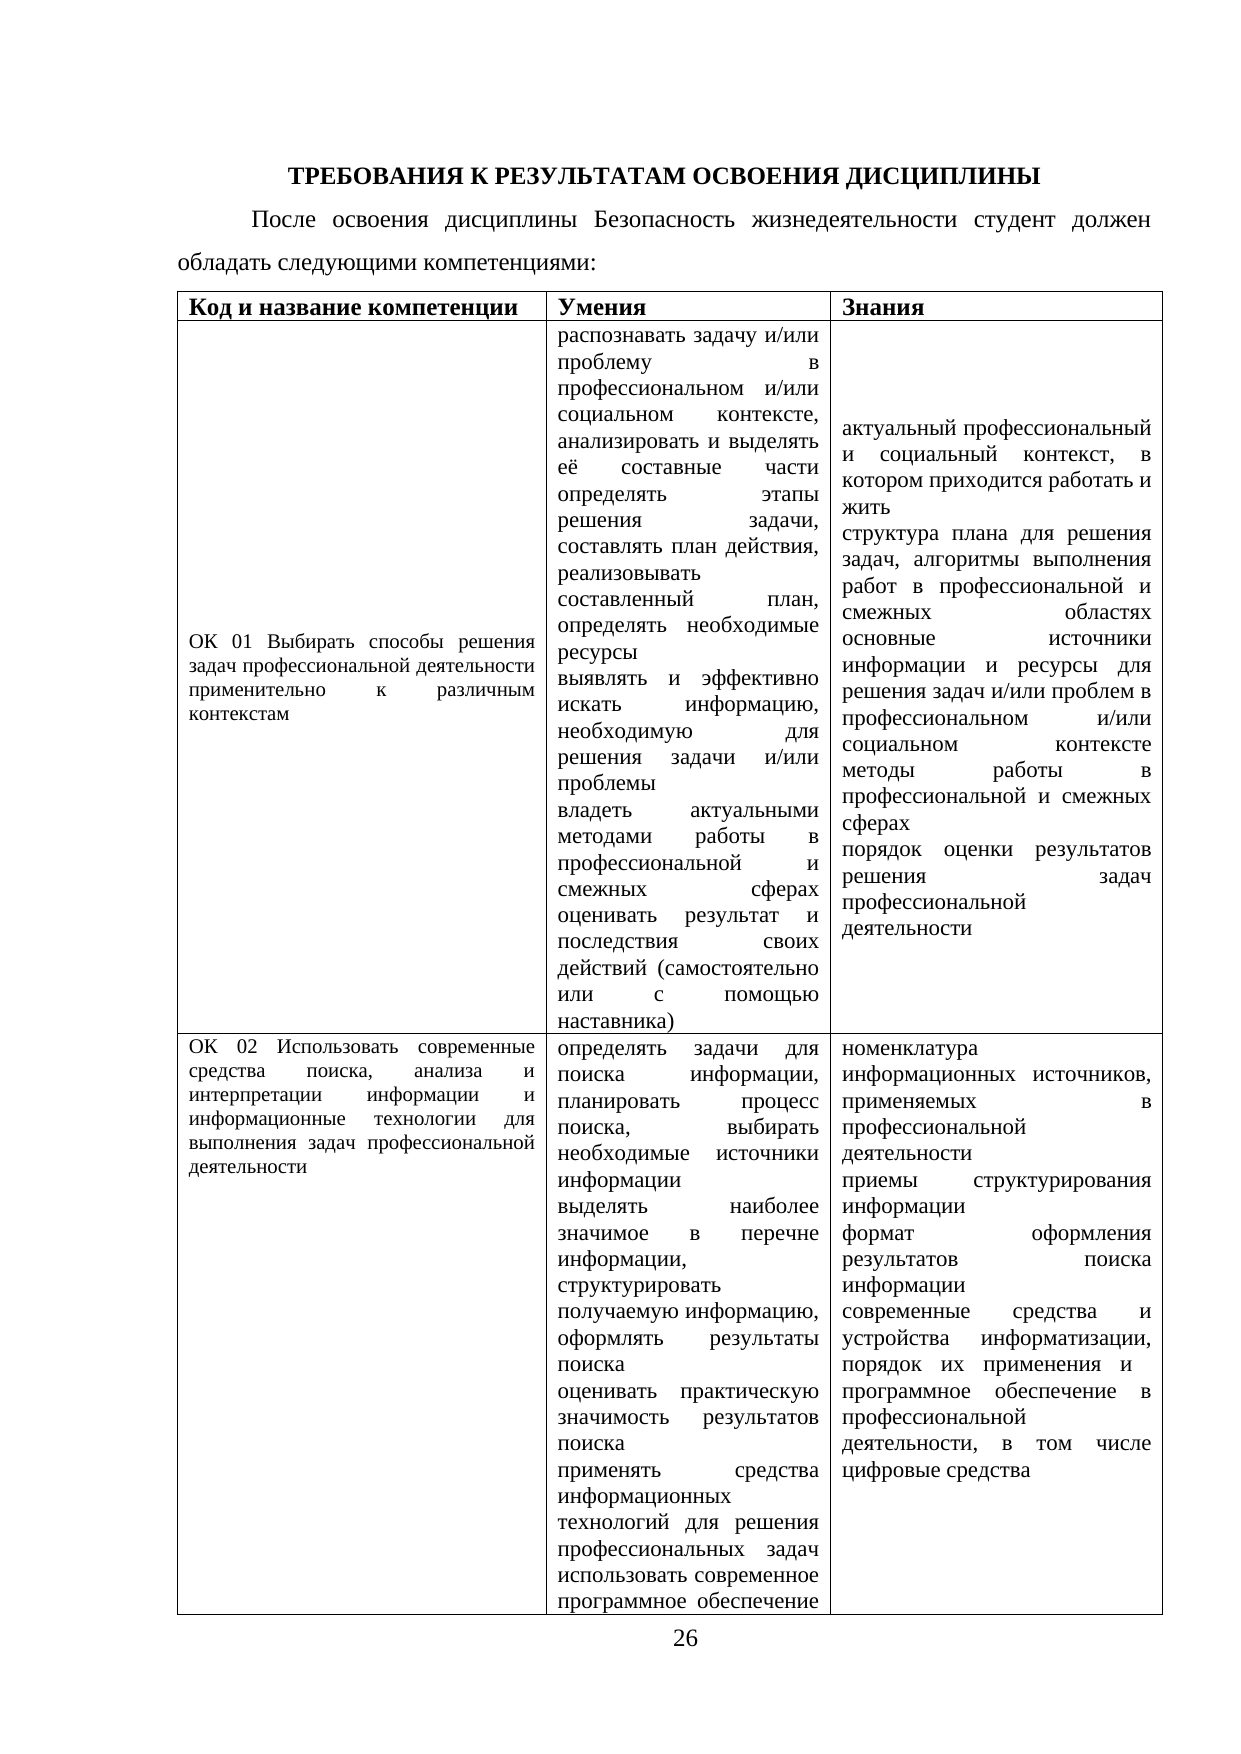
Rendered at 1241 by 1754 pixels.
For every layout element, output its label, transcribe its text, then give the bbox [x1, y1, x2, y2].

table_header Код и название компетенции [178, 292, 546, 320]
table_header Знания [831, 292, 1162, 320]
table_cell распознавать задачу и/или проблему в профессиональном и/или социальном контексте, анализировать и выделять её составные части определять этапы решения задачи, составлять план действия, реализовывать составленный план, определять необходимые ресурсы выявлять и эффективно искать информацию, необходимую для решения задачи и/или проблемы владеть актуальными методами работы в профессиональной и смежных сферах оценивать результат и последствия своих действий (самостоятельно или с помощью наставника) [547, 321, 830, 1033]
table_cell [547, 1034, 830, 1614]
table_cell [178, 1034, 546, 1614]
text После освоения дисциплины Безопасность жизнедеятельности студент должен обладать следующими компетенциями: [177, 204, 1152, 276]
table_cell актуальный профессиональный и социальный контекст, в котором приходится работать и жить структура плана для решения задач, алгоритмы выполнения работ в профессиональной и смежных областях основные источники информации и ресурсы для решения задач и/или проблем в профессиональном и/или социальном контексте методы работы в профессиональной и смежных сферах порядок оценки результатов решения задач профессиональной деятельности [831, 321, 1162, 1033]
table_cell ОК 01 Выбирать способы решения задач профессиональной деятельности применительно к различным контекстам [178, 321, 546, 1033]
table_header Умения [547, 292, 830, 320]
text Требования к результатам освоения дисциплины [177, 161, 1152, 190]
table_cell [831, 1034, 1162, 1614]
